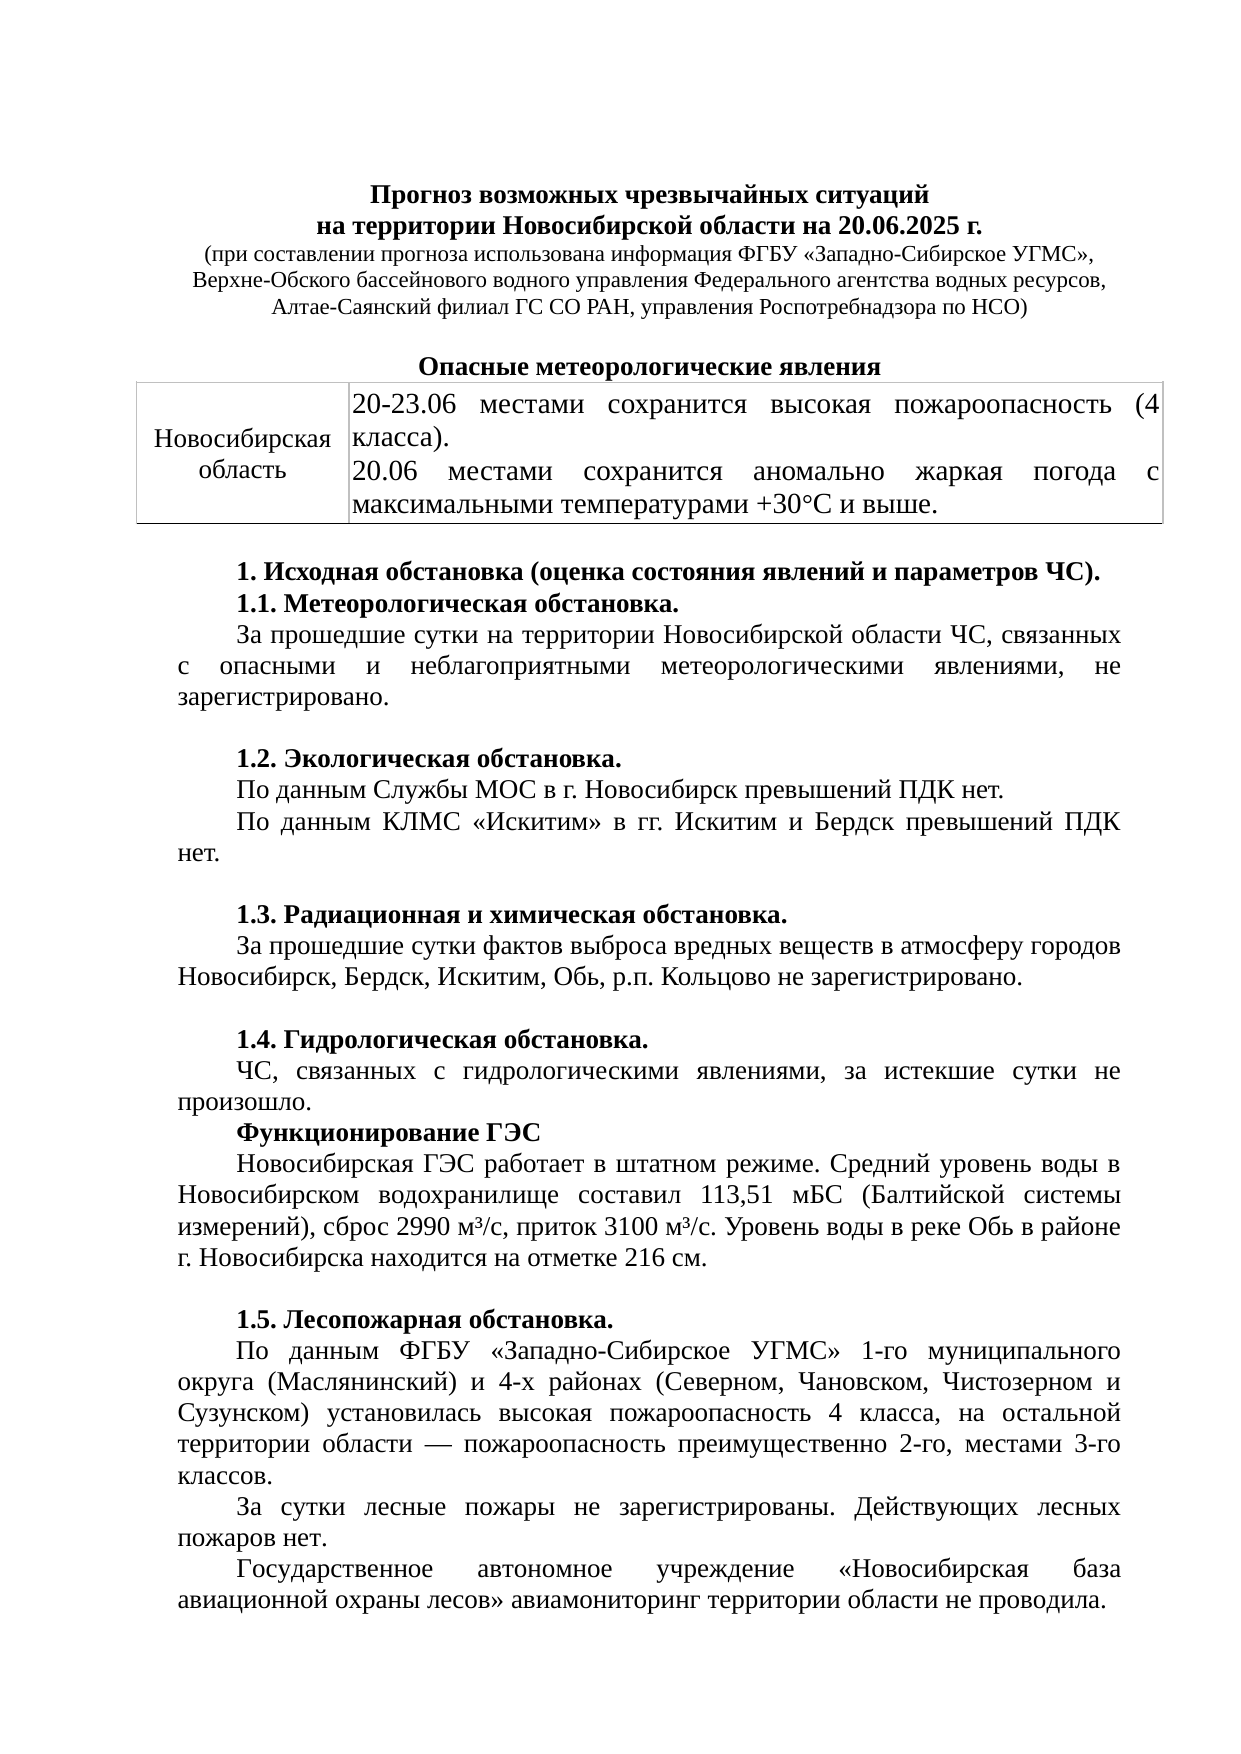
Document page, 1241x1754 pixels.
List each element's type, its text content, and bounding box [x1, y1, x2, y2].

text За прошедшие сутки фактов выброса вредных веществ в атмосферу городов Новосибирск, Бердск, Искитим, Обь, р.п. Кольцово не зарегистрировано. [177, 929, 1122, 992]
text 1.3. Радиационная и химическая обстановка. [177, 898, 1122, 929]
text По данным Службы МОС в г. Новосибирск превышений ПДК нет. [177, 773, 1122, 805]
text на территории Новосибирской области на 20.06.2025 г. [177, 209, 1122, 240]
text Опасные метеорологические явления [177, 350, 1122, 381]
text (при составлении прогноза использована информация ФГБУ «Западно-Сибирское УГМС», [177, 240, 1122, 266]
text Верхне-Обского бассейнового водного управления Федерального агентства водных ресурсов, [177, 266, 1122, 293]
text Новосибирская ГЭС работает в штатном режиме. Средний уровень воды в Новосибирском водохранилище составил 113,51 мБС (Балтийской системы измерений), сброс 2990 м³/с, приток 3100 м³/с. Уровень воды в реке Обь в районе г. Новосибирска находится на отметке 216 см. [177, 1147, 1122, 1272]
text 1. Исходная обстановка (оценка состояния явлений и параметров ЧС). [177, 556, 1122, 587]
text 1.2. Экологическая обстановка. [177, 742, 1122, 773]
text За прошедшие сутки на территории Новосибирской области ЧС, связанных с опасными и неблагоприятными метеорологическими явлениями, не зарегистрировано. [177, 618, 1122, 711]
text За сутки лесные пожары не зарегистрированы. Действующих лесных пожаров нет. [177, 1490, 1122, 1552]
table_header Новосибирская область [137, 383, 348, 523]
text 1.4. Гидрологическая обстановка. [177, 1023, 1122, 1054]
text По данным КЛМС «Искитим» в гг. Искитим и Бердск превышений ПДК нет. [177, 805, 1122, 867]
text По данным ФГБУ «Западно-Сибирское УГМС» 1-го муниципального округа (Маслянинский) и 4-х районах (Северном, Чановском, Чистозерном и Сузунском) установилась высокая пожароопасность 4 класса, на остальной территории области — пожароопасность преимущественно 2-го, местами 3-го классов. [177, 1334, 1122, 1490]
text 1.1. Метеорологическая обстановка. [177, 587, 1122, 618]
text Государственное автономное учреждение «Новосибирская база авиационной охраны лесов» авиамониторинг территории области не проводила. [177, 1552, 1122, 1614]
text Алтае-Саянский филиал ГС СО РАН, управления Роспотребнадзора по НСО) [177, 293, 1122, 319]
table_header 20-23.06 местами сохранится высокая пожароопасность (4 класса). 20.06 местами сохранится аномально жаркая погода с максимальными температурами +30°С и выше. [350, 383, 1162, 523]
text Функционирование ГЭС [177, 1116, 1122, 1147]
text 1.5. Лесопожарная обстановка. [177, 1303, 1122, 1334]
text Прогноз возможных чрезвычайных ситуаций [177, 178, 1122, 209]
text ЧС, связанных с гидрологическими явлениями, за истекшие сутки не произошло. [177, 1054, 1122, 1116]
